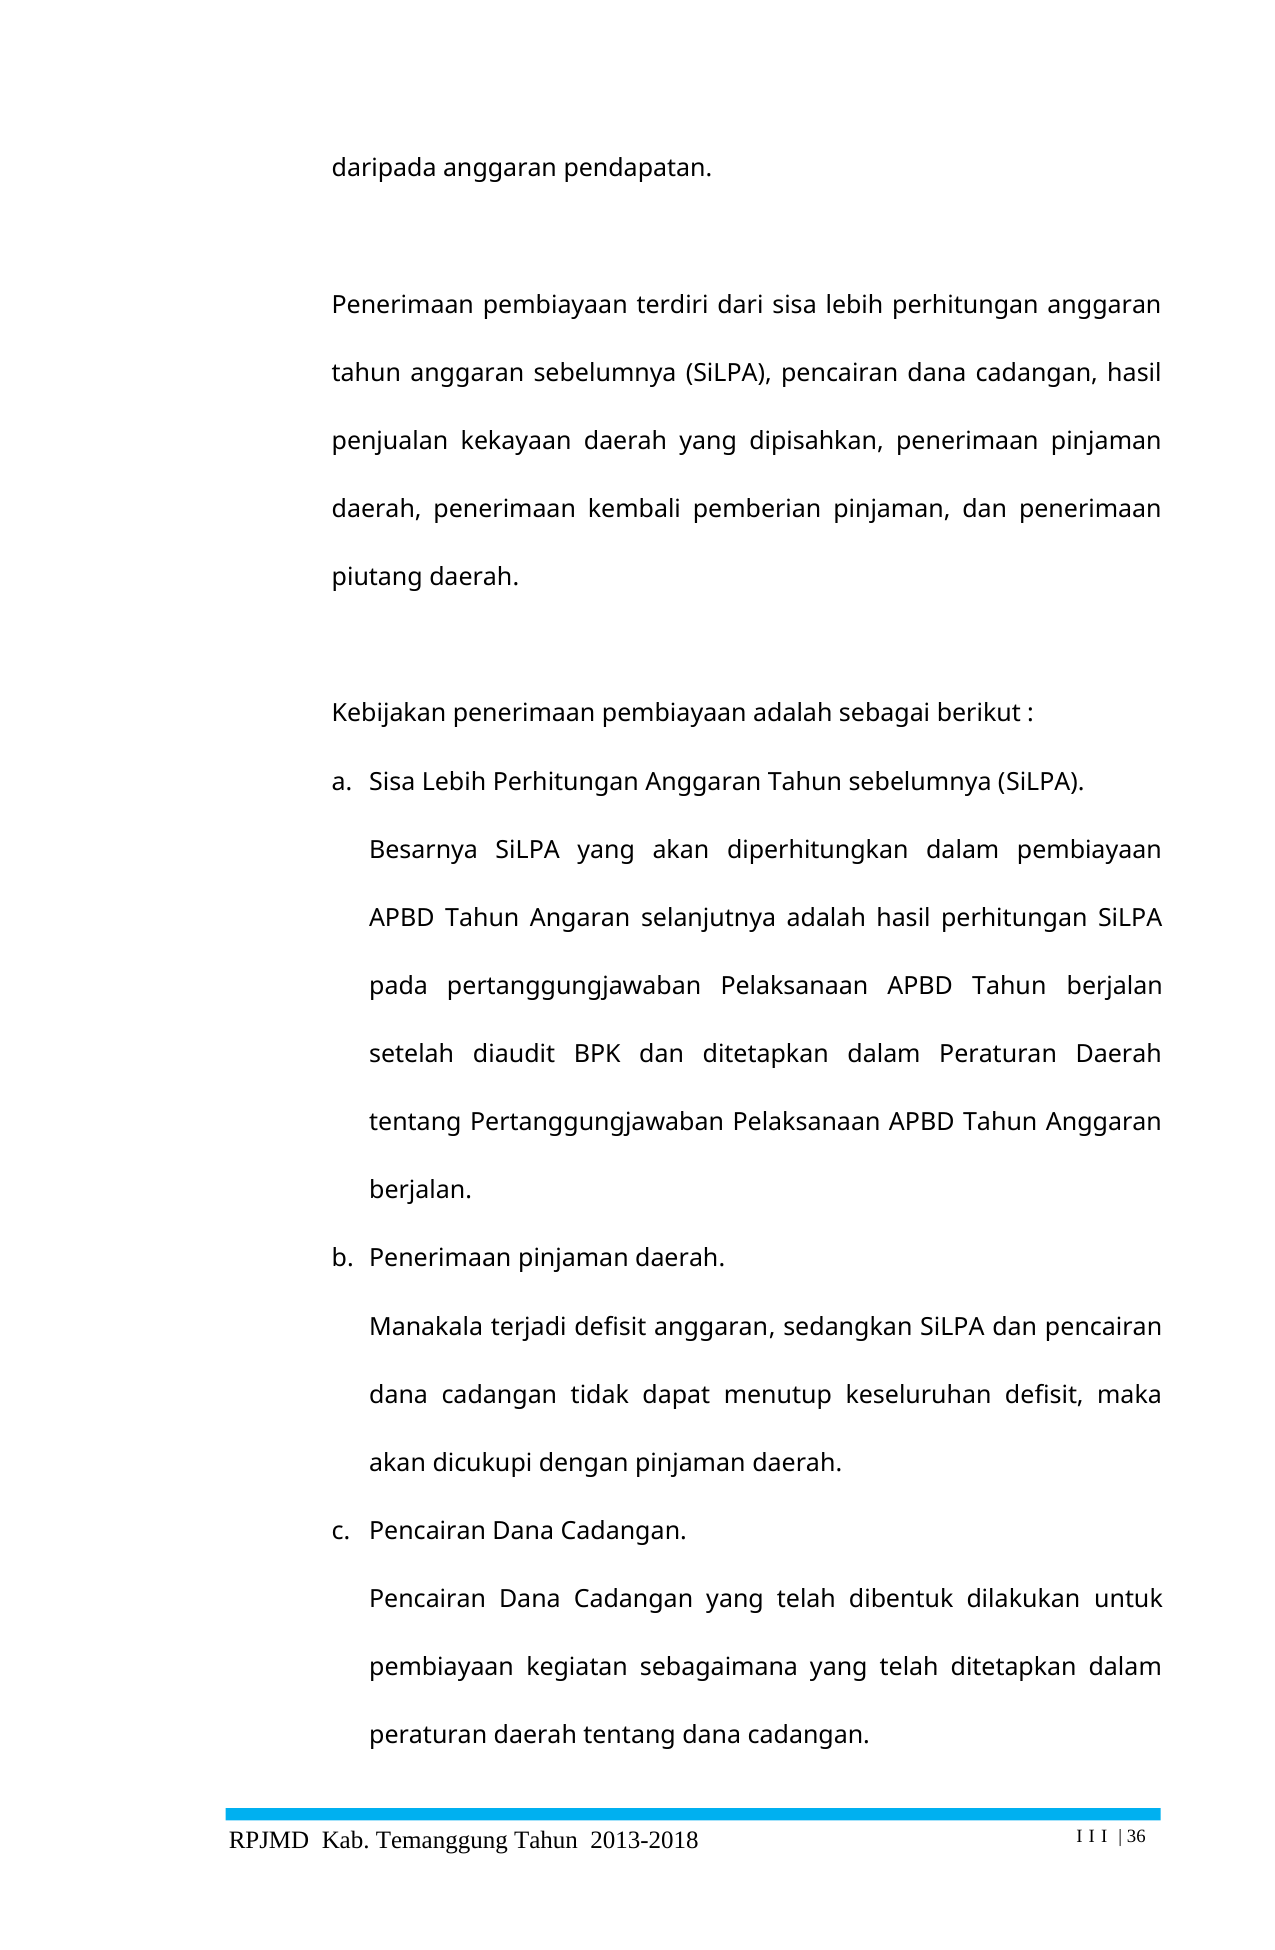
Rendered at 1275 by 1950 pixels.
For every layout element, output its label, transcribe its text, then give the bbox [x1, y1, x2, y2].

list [331, 150, 1162, 184]
text Pencairan Dana Cadangan yang telah dibentuk dilakukan untuk pembiayaan kegiatan sebagaimana yang telah ditetapkan dalam peraturan daerah tentang dana cadangan. [369, 1581, 1162, 1751]
list Penerimaan pembiayaan terdiri dari sisa lebih perhitungan anggaran tahun anggaran sebelumnya (SiLPA), pencairan dana cadangan, hasil penjualan kekayaan daerah yang dipisahkan, penerimaan pinjaman daerah, penerimaan kembali pemberian pinjaman, dan penerimaan piutang daerah. [331, 286, 1162, 593]
list Sisa Lebih Perhitungan Anggaran Tahun sebelumnya (SiLPA). [331, 763, 1162, 797]
text Besarnya SiLPA yang akan diperhitungkan dalam pembiayaan APBD Tahun Angaran selanjutnya adalah hasil perhitungan SiLPA pada pertanggungjawaban Pelaksanaan APBD Tahun berjalan setelah diaudit BPK dan ditetapkan dalam Peraturan Daerah tentang Pertanggungjawaban Pelaksanaan APBD Tahun Anggaran berjalan. [369, 831, 1162, 1206]
text Manakala terjadi defisit anggaran, sedangkan SiLPA dan pencairan dana cadangan tidak dapat menutup keseluruhan defisit, maka akan dicukupi dengan pinjaman daerah. [369, 1308, 1162, 1478]
list Pencairan Dana Cadangan. [331, 1512, 1162, 1547]
list Kebijakan penerimaan pembiayaan adalah sebagai berikut : [331, 695, 1162, 729]
list Penerimaan pinjaman daerah. [331, 1240, 1162, 1274]
